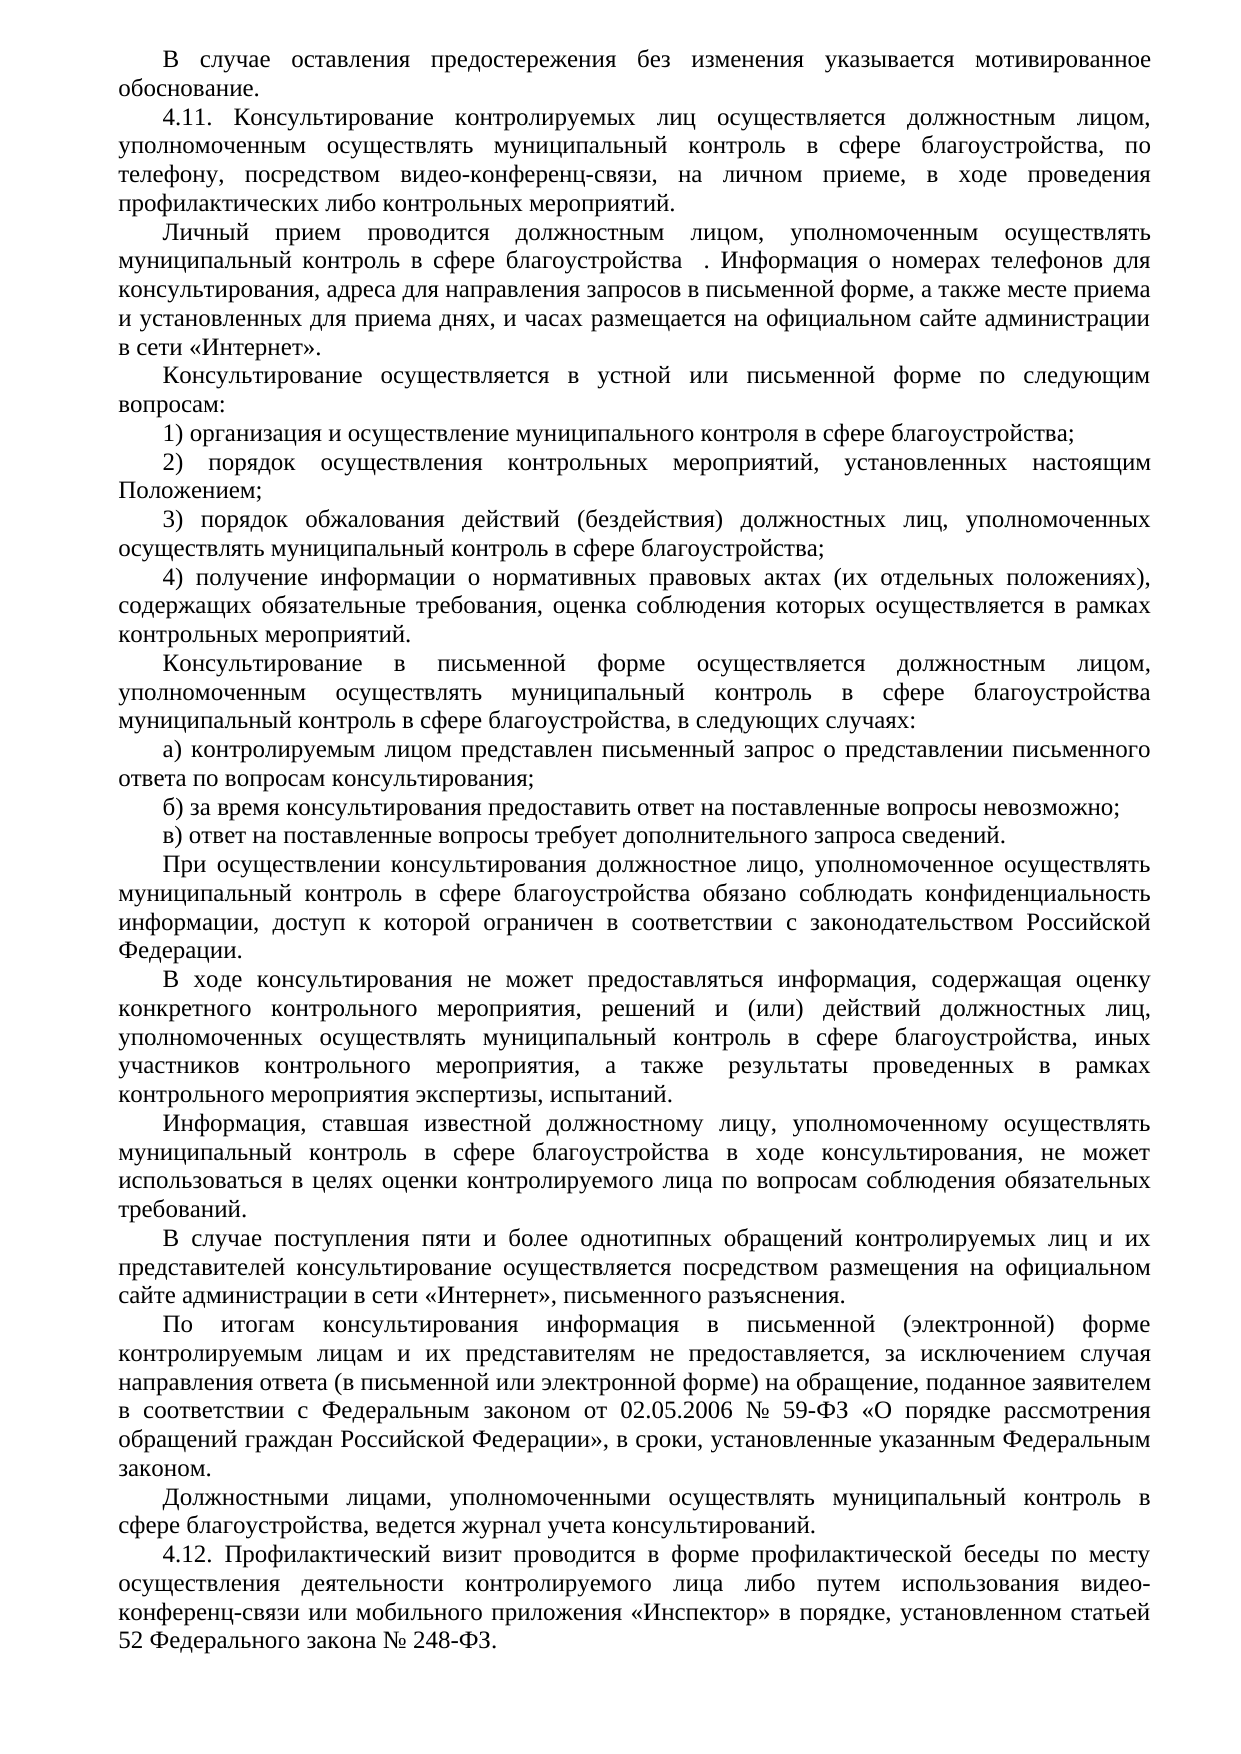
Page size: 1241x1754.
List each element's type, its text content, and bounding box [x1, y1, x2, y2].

text В случае оставления предостережения без изменения указывается мотивированное обоснование. [118, 44, 1152, 102]
text По итогам консультирования информация в письменной (электронной) форме контролируемым лицам и их представителям не предоставляется, за исключением случая направления ответа (в письменной или электронной форме) на обращение, поданное заявителем в соответствии с Федеральным законом от 02.05.2006 № 59-ФЗ «О порядке рассмотрения обращений граждан Российской Федерации», в сроки, установленные указанным Федеральным законом. [118, 1309, 1152, 1482]
text 2) порядок осуществления контрольных мероприятий, установленных настоящим Положением; [118, 447, 1152, 504]
text Информация, ставшая известной должностному лицу, уполномоченному осуществлять муниципальный контроль в сфере благоустройства в ходе консультирования, не может использоваться в целях оценки контролируемого лица по вопросам соблюдения обязательных требований. [118, 1108, 1152, 1223]
text Личный прием проводится должностным лицом, уполномоченным осуществлять муниципальный контроль в сфере благоустройства . Информация о номерах телефонов для консультирования, адреса для направления запросов в письменной форме, а также месте приема и установленных для приема днях, и часах размещается на официальном сайте администрации в сети «Интернет». [118, 217, 1152, 361]
text Должностными лицами, уполномоченными осуществлять муниципальный контроль в сфере благоустройства, ведется журнал учета консультирований. [118, 1482, 1152, 1539]
text Консультирование в письменной форме осуществляется должностным лицом, уполномоченным осуществлять муниципальный контроль в сфере благоустройства муниципальный контроль в сфере благоустройства, в следующих случаях: [118, 648, 1152, 734]
text Консультирование осуществляется в устной или письменной форме по следующим вопросам: [118, 361, 1152, 418]
text В случае поступления пяти и более однотипных обращений контролируемых лиц и их представителей консультирование осуществляется посредством размещения на официальном сайте администрации в сети «Интернет», письменного разъяснения. [118, 1223, 1152, 1309]
text б) за время консультирования предоставить ответ на поставленные вопросы невозможно; [118, 792, 1152, 821]
text в) ответ на поставленные вопросы требует дополнительного запроса сведений. [118, 821, 1152, 849]
text В ходе консультирования не может предоставляться информация, содержащая оценку конкретного контрольного мероприятия, решений и (или) действий должностных лиц, уполномоченных осуществлять муниципальный контроль в сфере благоустройства, иных участников контрольного мероприятия, а также результаты проведенных в рамках контрольного мероприятия экспертизы, испытаний. [118, 964, 1152, 1108]
text 4.11. Консультирование контролируемых лиц осуществляется должностным лицом, уполномоченным осуществлять муниципальный контроль в сфере благоустройства, по телефону, посредством видео-конференц-связи, на личном приеме, в ходе проведения профилактических либо контрольных мероприятий. [118, 102, 1152, 217]
text 4) получение информации о нормативных правовых актах (их отдельных положениях), содержащих обязательные требования, оценка соблюдения которых осуществляется в рамках контрольных мероприятий. [118, 562, 1152, 648]
text а) контролируемым лицом представлен письменный запрос о представлении письменного ответа по вопросам консультирования; [118, 734, 1152, 792]
text 1) организация и осуществление муниципального контроля в сфере благоустройства; [118, 418, 1152, 447]
text 4.12. Профилактический визит проводится в форме профилактической беседы по месту осуществления деятельности контролируемого лица либо путем использования видео-конференц-связи или мобильного приложения «Инспектор» в порядке, установленном статьей 52 Федерального закона № 248-ФЗ. [118, 1539, 1152, 1654]
text 3) порядок обжалования действий (бездействия) должностных лиц, уполномоченных осуществлять муниципальный контроль в сфере благоустройства; [118, 504, 1152, 562]
text При осуществлении консультирования должностное лицо, уполномоченное осуществлять муниципальный контроль в сфере благоустройства обязано соблюдать конфиденциальность информации, доступ к которой ограничен в соответствии с законодательством Российской Федерации. [118, 849, 1152, 964]
